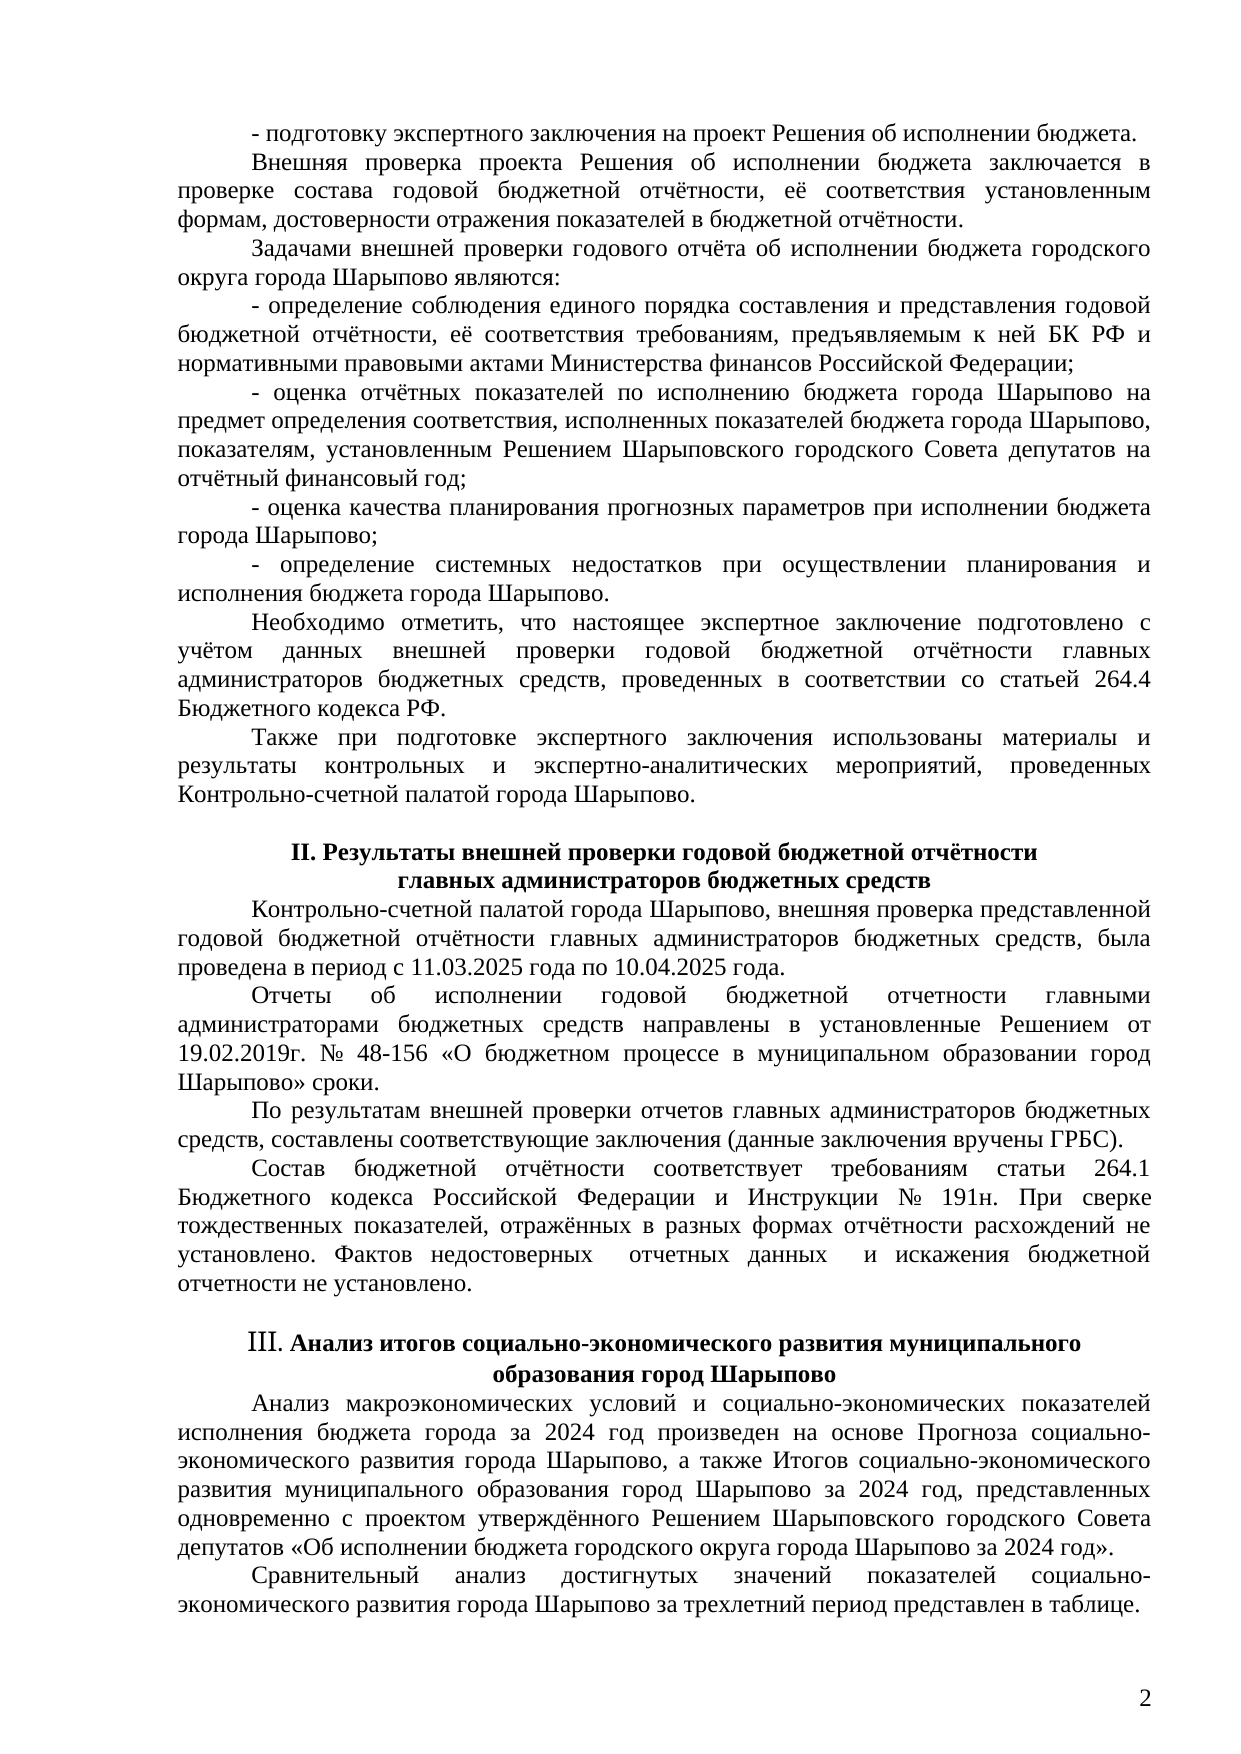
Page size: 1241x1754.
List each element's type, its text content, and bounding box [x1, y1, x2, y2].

text Также при подготовке экспертного заключения использованы материалы и результаты контрольных и экспертно-аналитических мероприятий, проведенных Контрольно-счетной палатой города Шарыпово. [177, 722, 1152, 808]
text - подготовку экспертного заключения на проект Решения об исполнении бюджета. [177, 118, 1152, 147]
text - оценка отчётных показателей по исполнению бюджета города Шарыпово на предмет определения соответствия, исполненных показателей бюджета города Шарыпово, показателям, установленным Решением Шарыповского городского Совета депутатов на отчётный финансовый год; [177, 377, 1152, 492]
text Необходимо отметить, что настоящее экспертное заключение подготовлено с учётом данных внешней проверки годовой бюджетной отчётности главных администраторов бюджетных средств, проведенных в соответствии со статьей 264.4 Бюджетного кодекса РФ. [177, 607, 1152, 722]
text - определение соблюдения единого порядка составления и представления годовой бюджетной отчётности, её соответствия требованиям, предъявляемым к ней БК РФ и нормативными правовыми актами Министерства финансов Российской Федерации; [177, 291, 1152, 377]
text Состав бюджетной отчётности соответствует требованиям статьи 264.1 Бюджетного кодекса Российской Федерации и Инструкции № 191н. При сверке тождественных показателей, отражённых в разных формах отчётности расхождений не установлено. Фактов недостоверных отчетных данных и искажения бюджетной отчетности не установлено. [177, 1153, 1152, 1297]
text Анализ макроэкономических условий и социально-экономических показателей исполнения бюджета города за 2024 год произведен на основе Прогноза социально-экономического развития города Шарыпово, а также Итогов социально-экономического развития муниципального образования город Шарыпово за 2024 год, представленных одновременно с проектом утверждённого Решением Шарыповского городского Совета депутатов «Об исполнении бюджета городского округа города Шарыпово за 2024 год». [177, 1388, 1152, 1560]
subtitle III. Анализ итогов социально-экономического развития муниципального [177, 1326, 1152, 1359]
text II. Результаты внешней проверки годовой бюджетной отчётности [177, 837, 1152, 866]
text По результатам внешней проверки отчетов главных администраторов бюджетных средств, составлены соответствующие заключения (данные заключения вручены ГРБС). [177, 1096, 1152, 1153]
text Контрольно-счетной палатой города Шарыпово, внешняя проверка представленной годовой бюджетной отчётности главных администраторов бюджетных средств, была проведена в период с 11.03.2025 года по 10.04.2025 года. [177, 894, 1152, 981]
text Сравнительный анализ достигнутых значений показателей социально-экономического развития города Шарыпово за трехлетний период представлен в таблице. [177, 1560, 1152, 1618]
text Отчеты об исполнении годовой бюджетной отчетности главными администраторами бюджетных средств направлены в установленные Решением от 19.02.2019г. № 48-156 «О бюджетном процессе в муниципальном образовании город Шарыпово» сроки. [177, 981, 1152, 1096]
text Внешняя проверка проекта Решения об исполнении бюджета заключается в проверке состава годовой бюджетной отчётности, её соответствия установленным формам, достоверности отражения показателей в бюджетной отчётности. [177, 147, 1152, 233]
subtitle образования город Шарыпово [177, 1359, 1152, 1388]
text Задачами внешней проверки годового отчёта об исполнении бюджета городского округа города Шарыпово являются: [177, 233, 1152, 291]
text - оценка качества планирования прогнозных параметров при исполнении бюджета города Шарыпово; [177, 492, 1152, 549]
text главных администраторов бюджетных средств [177, 866, 1152, 894]
text - определение системных недостатков при осуществлении планирования и исполнения бюджета города Шарыпово. [177, 549, 1152, 607]
